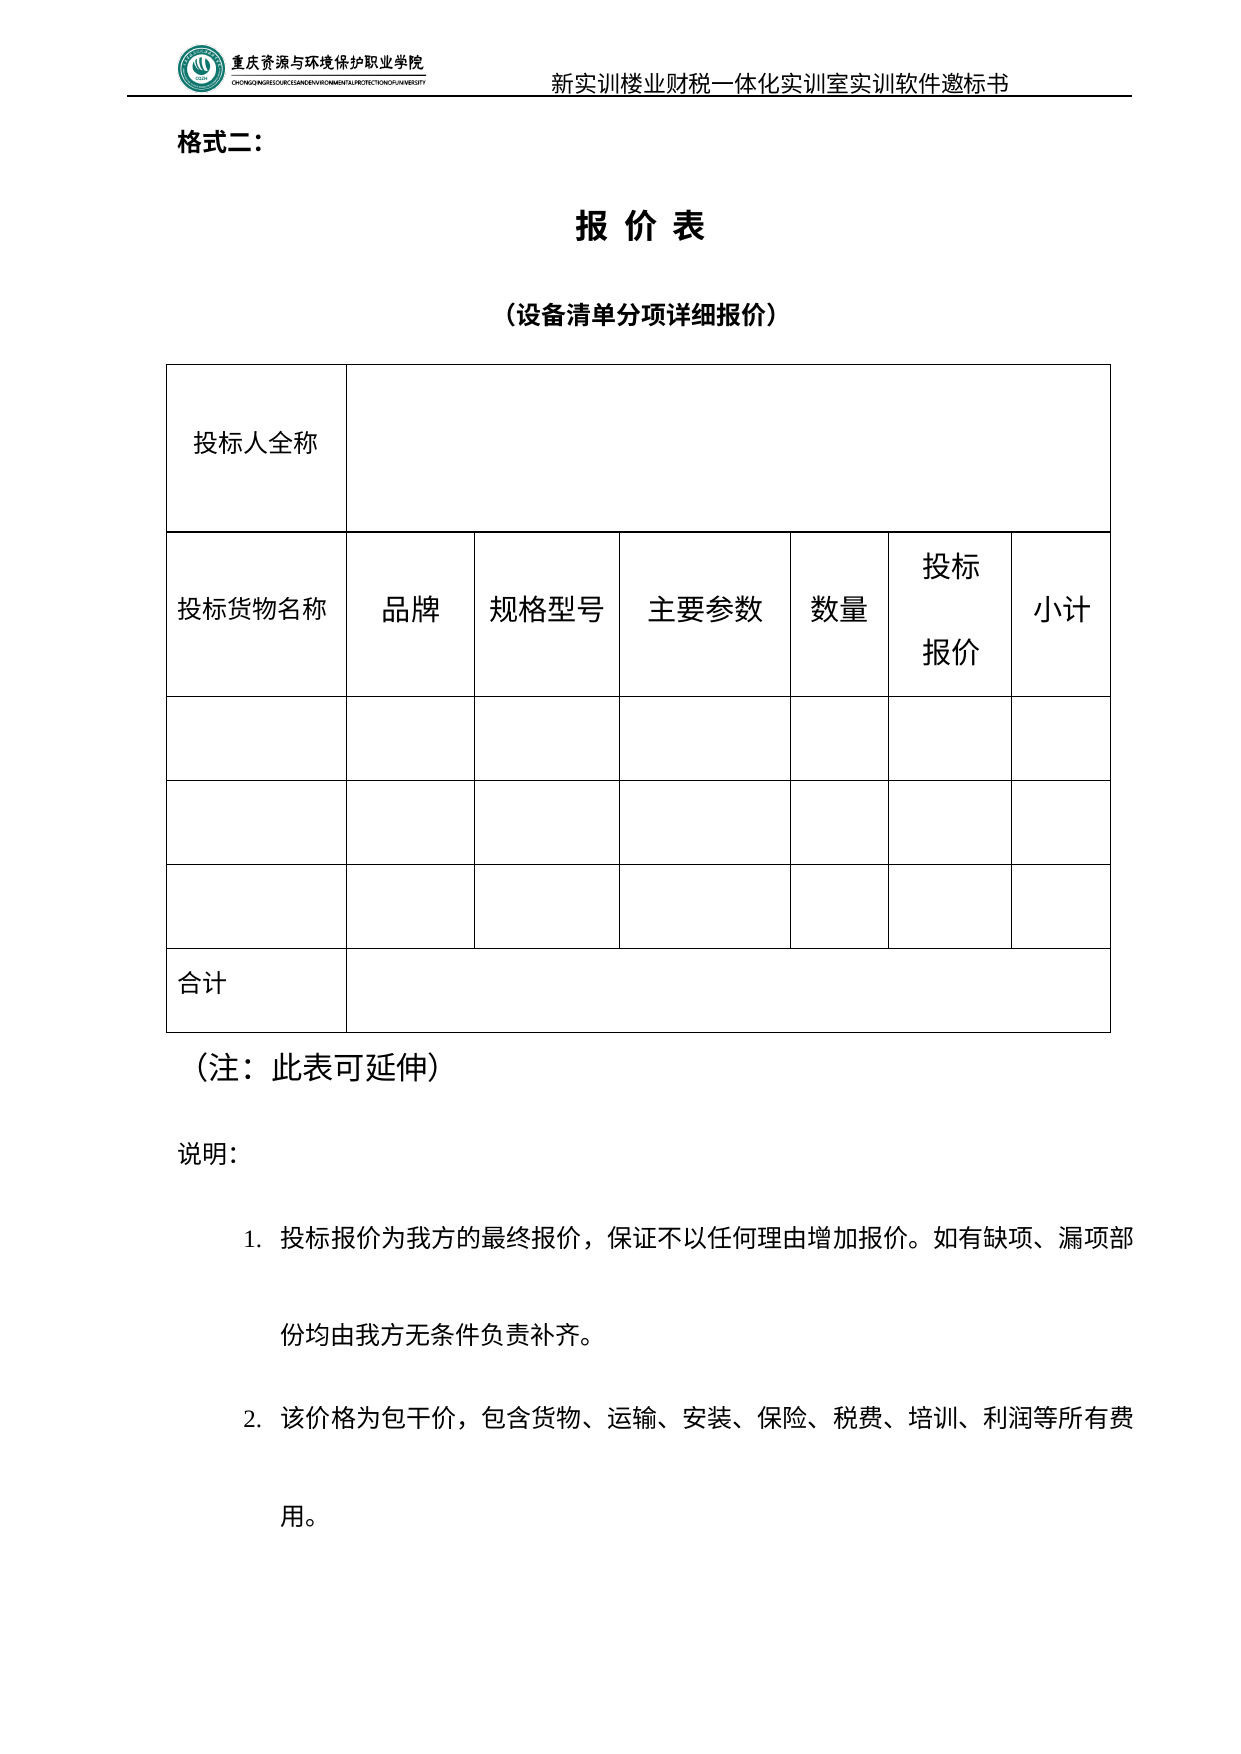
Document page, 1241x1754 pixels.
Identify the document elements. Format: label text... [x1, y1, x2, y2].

table_cell 投标 报价 [889, 533, 1011, 696]
table_cell [167, 697, 346, 780]
table_header 投标人全称 [167, 365, 346, 531]
picture [177, 44, 427, 93]
table_cell [1012, 781, 1110, 864]
table_cell [889, 865, 1011, 948]
table_cell 规格型号 [475, 533, 619, 696]
text 说明： [177, 1121, 1137, 1186]
list 投标报价为我方的最终报价，保证不以任何理由增加报价。如有缺项、漏项部份均由我方无条件负责补齐。 [243, 1204, 1137, 1366]
table_cell [889, 781, 1011, 864]
table_cell [1012, 697, 1110, 780]
table_cell [620, 865, 790, 948]
text （注：此表可延伸） [177, 1033, 1137, 1098]
table_cell [620, 697, 790, 780]
list 该价格为包干价，包含货物、运输、安装、保险、税费、培训、利润等所有费用。 [243, 1384, 1137, 1547]
text 报 价 表 [177, 192, 1104, 257]
table_cell [791, 865, 888, 948]
table_cell 主要参数 [620, 533, 790, 696]
table_cell [347, 781, 474, 864]
text （设备清单分项详细报价） [177, 281, 1104, 346]
table_cell [791, 697, 888, 780]
table_cell 小计 [1012, 533, 1110, 696]
table_cell [791, 781, 888, 864]
table_cell [475, 865, 619, 948]
table_cell [889, 697, 1011, 780]
table_cell 投标货物名称 [167, 533, 346, 696]
table_cell [620, 781, 790, 864]
table_cell 数量 [791, 533, 888, 696]
text 格式二： [177, 108, 1137, 173]
table_cell 合计 [167, 949, 346, 1032]
table_cell [167, 781, 346, 864]
table_cell [347, 865, 474, 948]
table_cell [1012, 865, 1110, 948]
table_cell [347, 697, 474, 780]
table_cell [475, 781, 619, 864]
table_cell 品牌 [347, 533, 474, 696]
table_cell [167, 865, 346, 948]
table_header [347, 365, 1110, 531]
table_cell [475, 697, 619, 780]
table_cell [347, 949, 1110, 1032]
